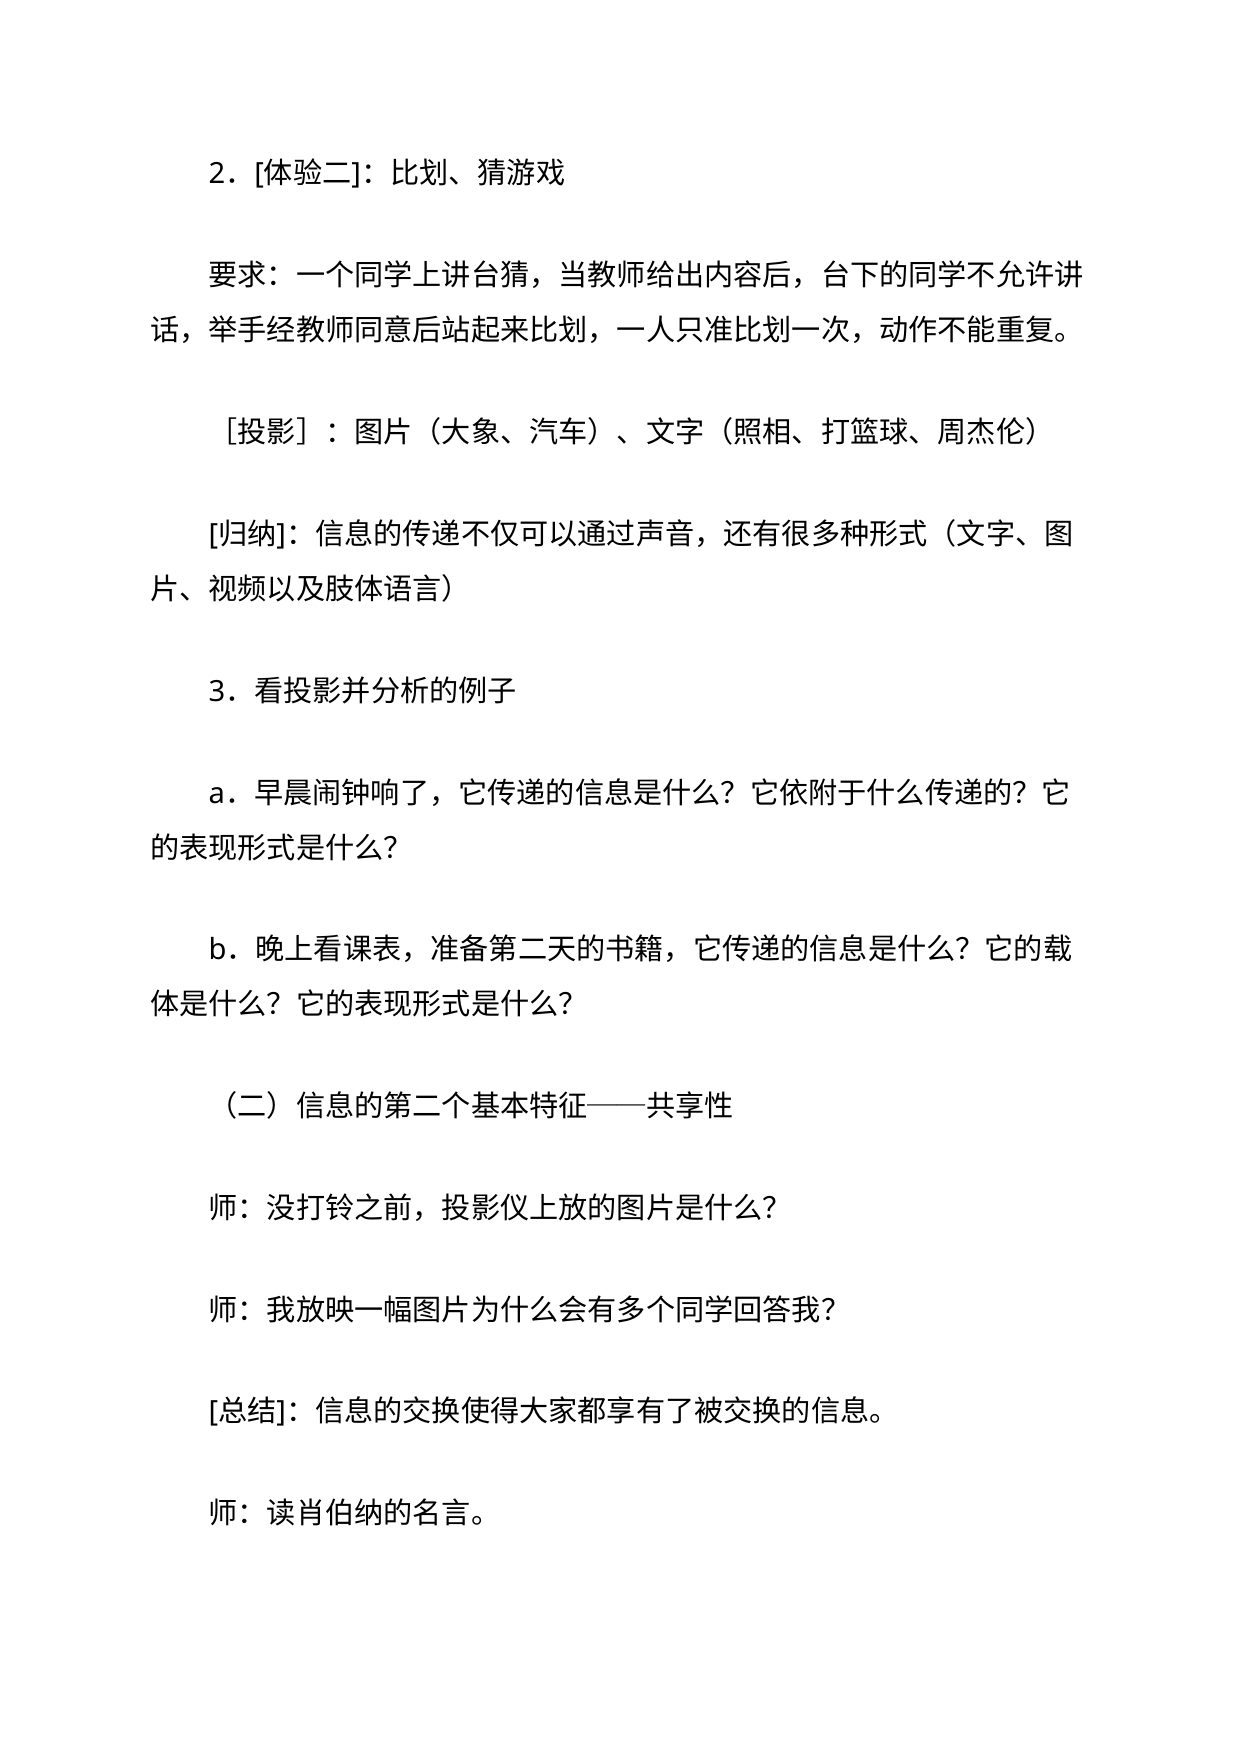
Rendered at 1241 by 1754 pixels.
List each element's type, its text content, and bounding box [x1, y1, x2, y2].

text 师：没打铃之前，投影仪上放的图片是什么？ [150, 1184, 1090, 1227]
text 师：读肖伯纳的名言。 [150, 1490, 1090, 1532]
text [归纳]：信息的传递不仅可以通过声音，还有很多种形式（文字、图片、视频以及肢体语言） [150, 510, 1090, 608]
text 要求：一个同学上讲台猜，当教师给出内容后，台下的同学不允许讲话，举手经教师同意后站起来比划，一人只准比划一次，动作不能重复。 [150, 252, 1090, 349]
text 3．看投影并分析的例子 [150, 667, 1090, 709]
text ［投影］：图片（大象、汽车）、文字（照相、打篮球、周杰伦） [150, 409, 1090, 451]
text （二）信息的第二个基本特征──共享性 [150, 1083, 1090, 1125]
text b．晚上看课表，准备第二天的书籍，它传递的信息是什么？它的载体是什么？它的表现形式是什么？ [150, 926, 1090, 1023]
text 2．[体验二]：比划、猜游戏 [150, 150, 1090, 192]
text a．早晨闹钟响了，它传递的信息是什么？它依附于什么传递的？它的表现形式是什么？ [150, 769, 1090, 866]
text [总结]：信息的交换使得大家都享有了被交换的信息。 [150, 1388, 1090, 1430]
text 师：我放映一幅图片为什么会有多个同学回答我？ [150, 1286, 1090, 1328]
